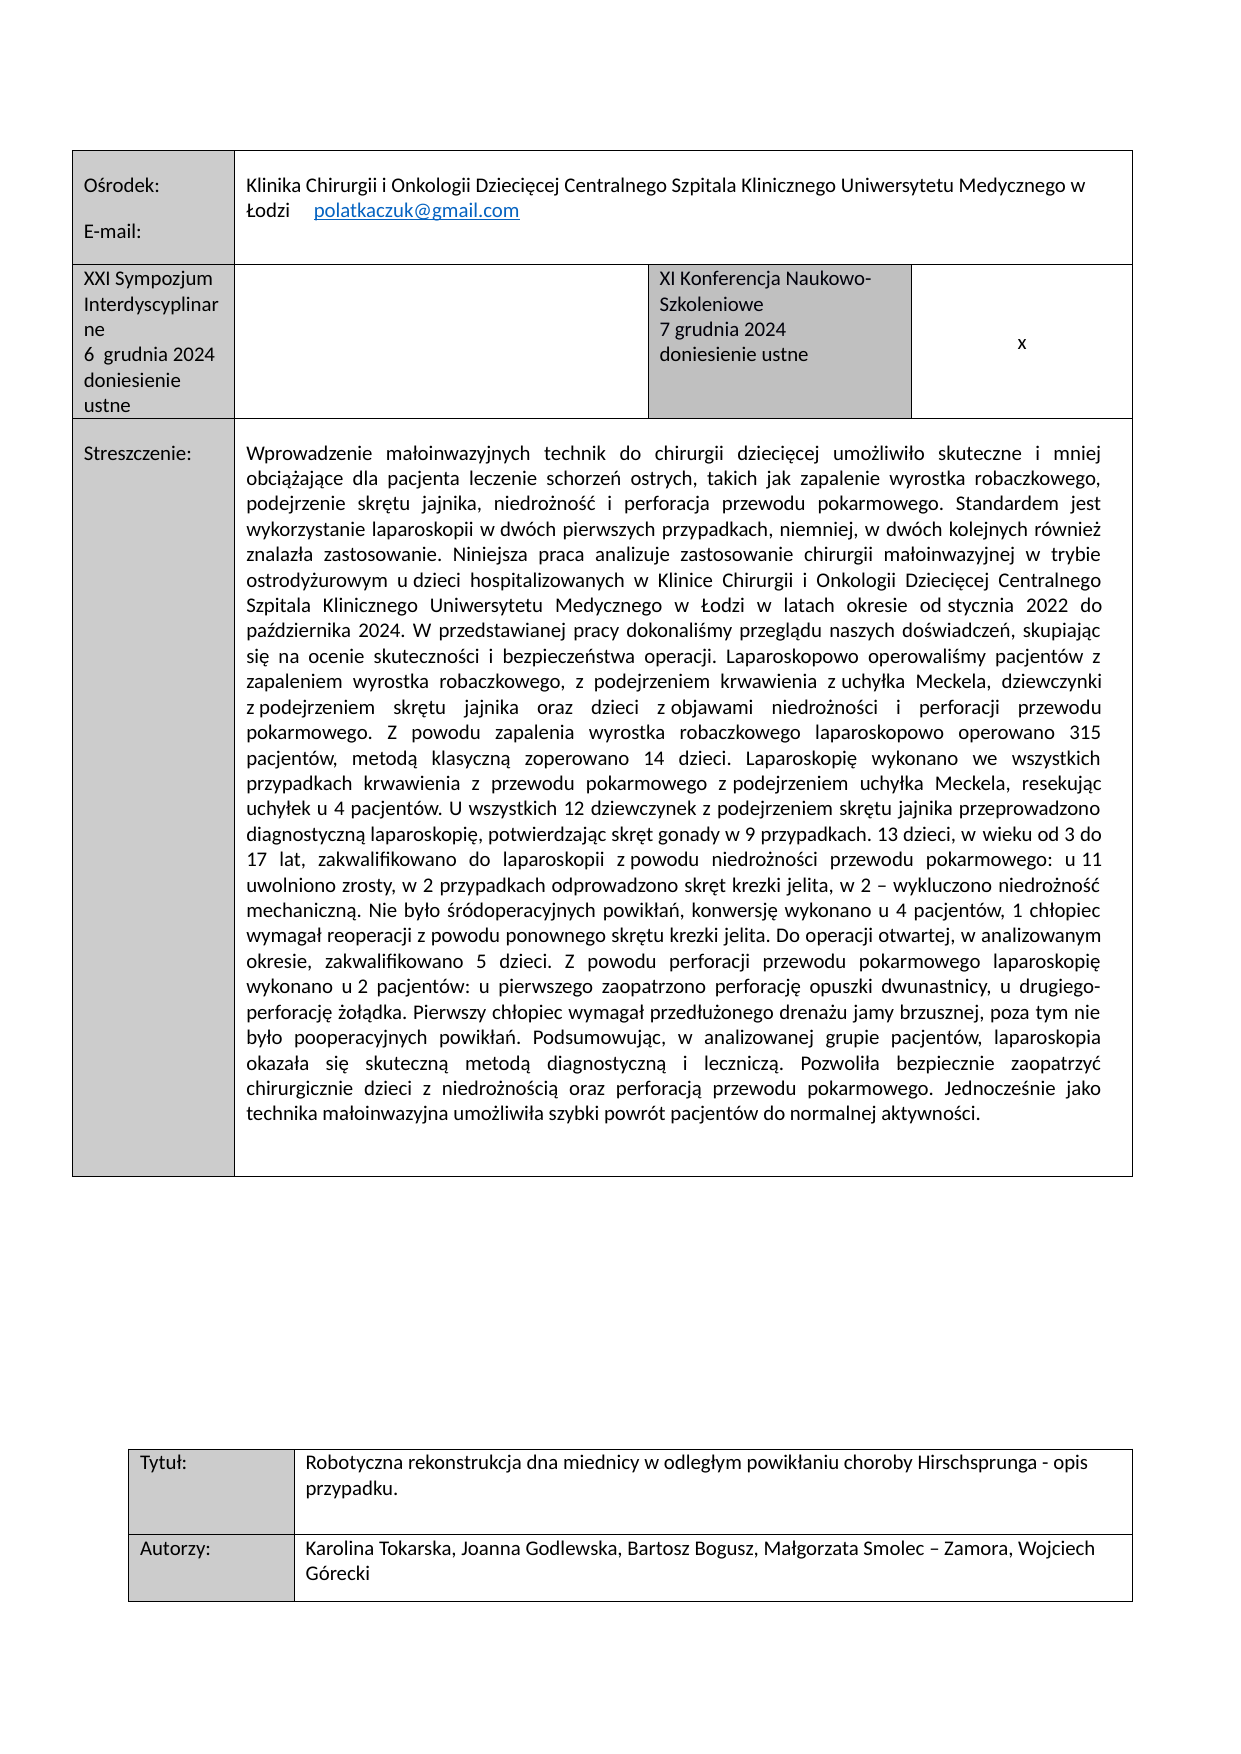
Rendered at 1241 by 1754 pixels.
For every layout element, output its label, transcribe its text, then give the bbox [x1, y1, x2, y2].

table_cell [235, 265, 648, 418]
table_cell Klinika Chirurgii i Onkologii Dziecięcej Centralnego Szpitala Klinicznego Uniwersytetu Medycznego w Łodzi polatkaczuk@gmail.com [235, 151, 1132, 264]
table_cell Wprowadzenie małoinwazyjnych technik do chirurgii dziecięcej umożliwiło skuteczne i mniej obciążające dla pacjenta leczenie schorzeń ostrych, takich jak zapalenie wyrostka robaczkowego, podejrzenie skrętu jajnika, niedrożność i perforacja przewodu pokarmowego. Standardem jest wykorzystanie laparoskopii w dwóch pierwszych przypadkach, niemniej, w dwóch kolejnych również znalazła zastosowanie. Niniejsza praca analizuje zastosowanie chirurgii małoinwazyjnej w trybie ostrodyżurowym u dzieci hospitalizowanych w Klinice Chirurgii i Onkologii Dziecięcej Centralnego Szpitala Klinicznego Uniwersytetu Medycznego w Łodzi w latach okresie od stycznia 2022 do października 2024. W przedstawianej pracy dokonaliśmy przeglądu naszych doświadczeń, skupiając się na ocenie skuteczności i bezpieczeństwa operacji. Laparoskopowo operowaliśmy pacjentów z zapaleniem wyrostka robaczkowego, z podejrzeniem krwawienia z uchyłka Meckela, dziewczynki z podejrzeniem skrętu jajnika oraz dzieci z objawami niedrożności i perforacji przewodu pokarmowego. Z powodu zapalenia wyrostka robaczkowego laparoskopowo operowano 315 pacjentów, metodą klasyczną zoperowano 14 dzieci. Laparoskopię wykonano we wszystkich przypadkach krwawienia z przewodu pokarmowego z podejrzeniem uchyłka Meckela, resekując uchyłek u 4 pacjentów. U wszystkich 12 dziewczynek z podejrzeniem skrętu jajnika przeprowadzono diagnostyczną laparoskopię, potwierdzając skręt gonady w 9 przypadkach. 13 dzieci, w wieku od 3 do 17 lat, zakwalifikowano do laparoskopii z powodu niedrożności przewodu pokarmowego: u 11 uwolniono zrosty, w 2 przypadkach odprowadzono skręt krezki jelita, w 2 – wykluczono niedrożność mechaniczną. Nie było śródoperacyjnych powikłań, konwersję wykonano u 4 pacjentów, 1 chłopiec wymagał reoperacji z powodu ponownego skrętu krezki jelita. Do operacji otwartej, w analizowanym okresie, zakwalifikowano 5 dzieci. Z powodu perforacji przewodu pokarmowego laparoskopię wykonano u 2 pacjentów: u pierwszego zaopatrzono perforację opuszki dwunastnicy, u drugiego- perforację żołądka. Pierwszy chłopiec wymagał przedłużonego drenażu jamy brzusznej, poza tym nie było pooperacyjnych powikłań. Podsumowując, w analizowanej grupie pacjentów, laparoskopia okazała się skuteczną metodą diagnostyczną i leczniczą. Pozwoliła bezpiecznie zaopatrzyć chirurgicznie dzieci z niedrożnością oraz perforacją przewodu pokarmowego. Jednocześnie jako technika małoinwazyjna umożliwiła szybki powrót pacjentów do normalnej aktywności. [235, 419, 1132, 1176]
table_header Tytuł: [129, 1450, 294, 1534]
table_cell Autorzy: [129, 1535, 294, 1601]
table_header Robotyczna rekonstrukcja dna miednicy w odległym powikłaniu choroby Hirschsprunga - opis przypadku. [295, 1450, 1132, 1534]
table_cell Karolina Tokarska, Joanna Godlewska, Bartosz Bogusz, Małgorzata Smolec – Zamora, Wojciech Górecki [295, 1535, 1132, 1601]
table_cell Ośrodek: E-mail: [73, 151, 234, 264]
table_cell XXI Sympozjum Interdyscyplinarne 6 grudnia 2024 doniesienie ustne [73, 265, 234, 418]
table_cell XI Konferencja Naukowo-Szkoleniowe 7 grudnia 2024 doniesienie ustne [649, 265, 911, 418]
table_cell Streszczenie: [73, 419, 234, 1176]
table_cell x [912, 265, 1132, 418]
